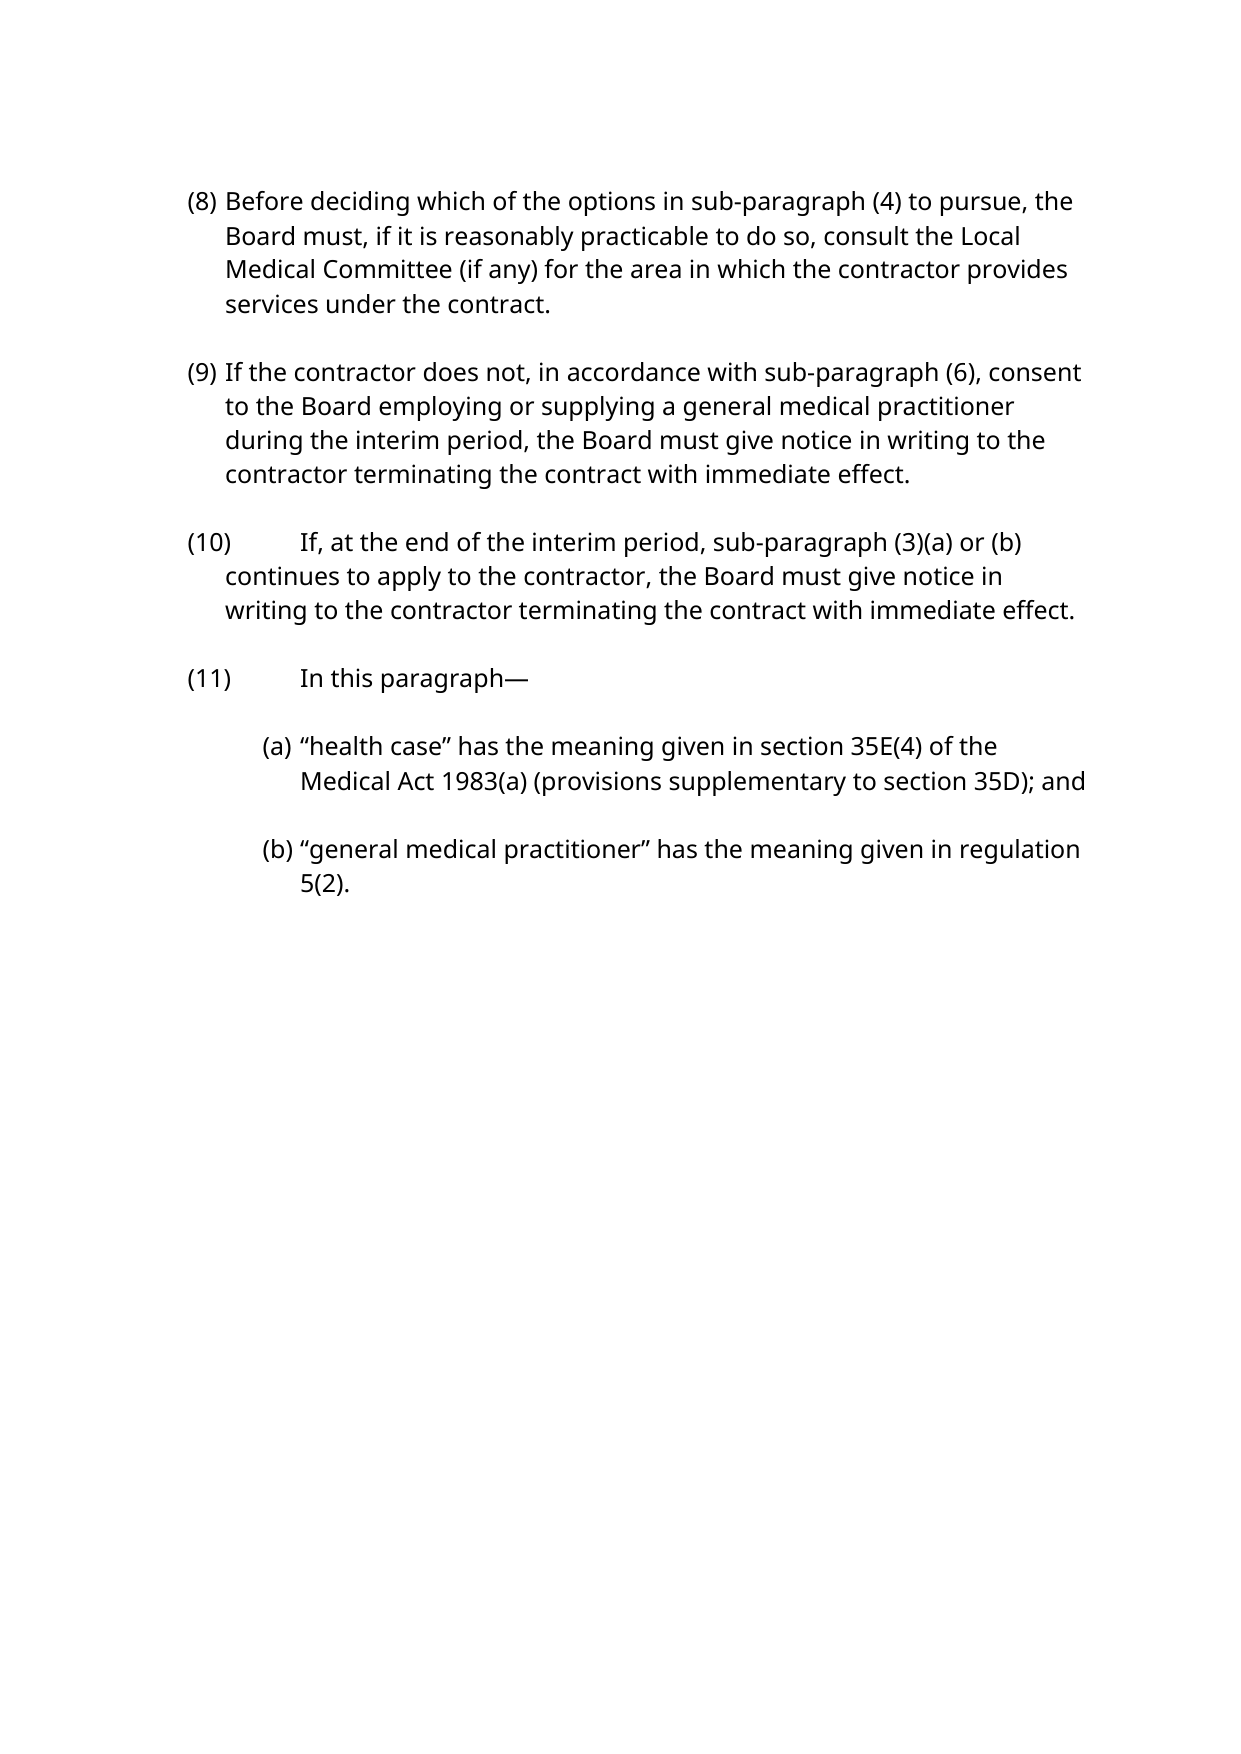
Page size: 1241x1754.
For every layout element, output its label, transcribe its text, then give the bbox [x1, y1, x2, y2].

list If, at the end of the interim period, sub-paragraph (3)(a) or (b) continues to apply to the contractor, the Board must give notice in writing to the contractor terminating the contract with immediate effect. [187, 525, 1090, 627]
list If the contractor does not, in accordance with sub-paragraph (6), consent to the Board employing or supplying a general medical practitioner during the interim period, the Board must give notice in writing to the contractor terminating the contract with immediate effect. [187, 354, 1090, 491]
list Before deciding which of the options in sub-paragraph (4) to pursue, the Board must, if it is reasonably practicable to do so, consult the Local Medical Committee (if any) for the area in which the contractor provides services under the contract. [187, 184, 1090, 320]
list “general medical practitioner” has the meaning given in regulation 5(2). [262, 831, 1090, 899]
list In this paragraph— [187, 661, 1090, 695]
list “health case” has the meaning given in section 35E(4) of the Medical Act 1983(a) (provisions supplementary to section 35D); and [262, 729, 1090, 797]
